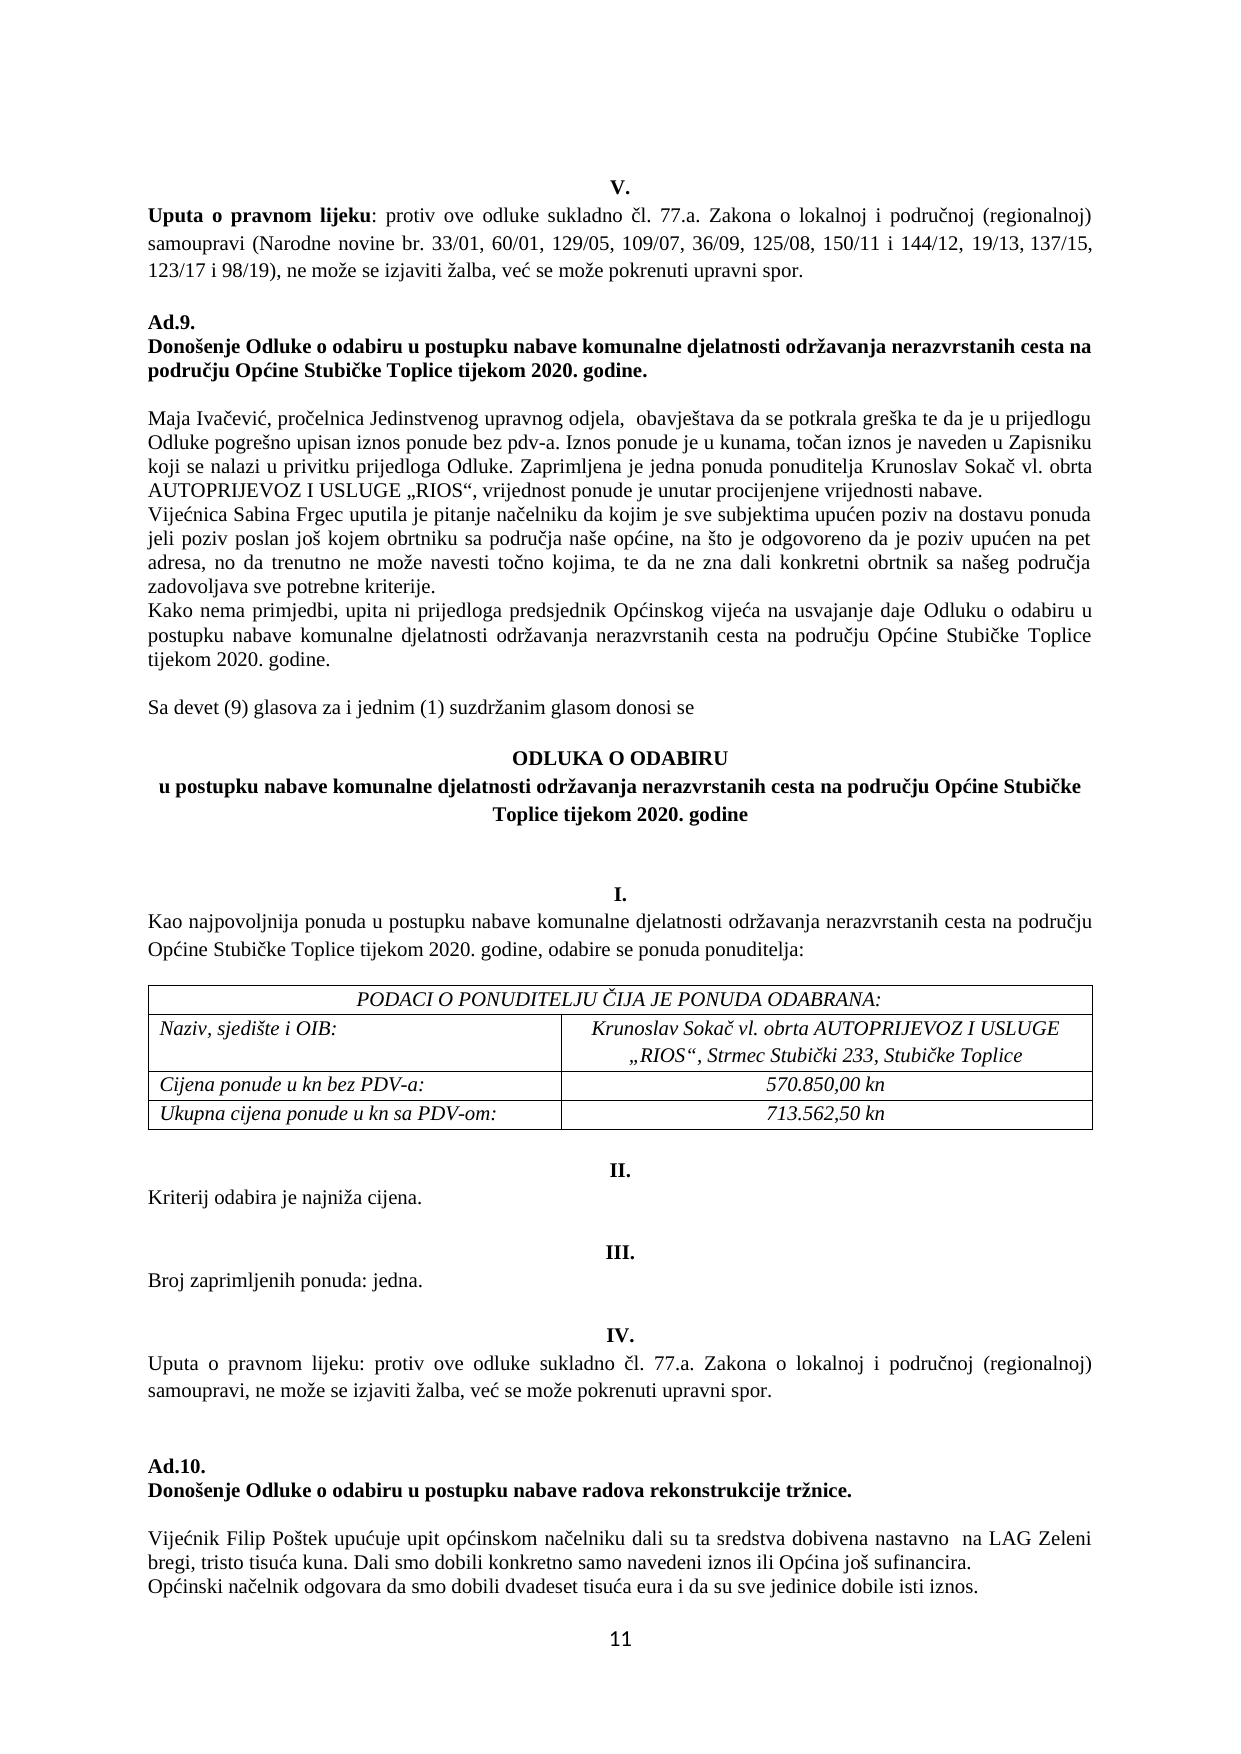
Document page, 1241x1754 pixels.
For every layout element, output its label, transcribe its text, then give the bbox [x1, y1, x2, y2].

table_cell 570.850,00 kn [562, 1072, 1092, 1100]
text Općinski načelnik odgovara da smo dobili dvadeset tisuća eura i da su sve jedinice dobile isti iznos. [148, 1574, 1093, 1598]
table_cell Naziv, sjedište i OIB: [149, 1015, 561, 1071]
text Sa devet (9) glasova za i jednim (1) suzdržanim glasom donosi se [148, 695, 1093, 719]
text Uputa o pravnom lijeku: protiv ove odluke sukladno čl. 77.a. Zakona o lokalnoj i područnoj (regionalnoj) samoupravi (Narodne novine br. 33/01, 60/01, 129/05, 109/07, 36/09, 125/08, 150/11 i 144/12, 19/13, 137/15, 123/17 i 98/19), ne može se izjaviti žalba, već se može pokrenuti upravni spor. [148, 203, 1093, 282]
table_cell 713.562,50 kn [562, 1101, 1092, 1129]
text Maja Ivačević, pročelnica Jedinstvenog upravnog odjela, obavještava da se potkrala greška te da je u prijedlogu Odluke pogrešno upisan iznos ponude bez pdv-a. Iznos ponude je u kunama, točan iznos je naveden u Zapisniku koji se nalazi u privitku prijedloga Odluke. Zaprimljena je jedna ponuda ponuditelja Krunoslav Sokač vl. obrta AUTOPRIJEVOZ I USLUGE „RIOS“, vrijednost ponude je unutar procijenjene vrijednosti nabave. [148, 406, 1093, 502]
text Vijećnica Sabina Frgec uputila je pitanje načelniku da kojim je sve subjektima upućen poziv na dostavu ponuda jeli poziv poslan još kojem obrtniku sa područja naše općine, na što je odgovoreno da je poziv upućen na pet adresa, no da trenutno ne može navesti točno kojima, te da ne zna dali konkretni obrtnik sa našeg područja zadovoljava sve potrebne kriterije. [148, 502, 1093, 598]
text Ad.10. [148, 1454, 1093, 1478]
text II. [148, 1157, 1093, 1182]
text IV. [148, 1323, 1093, 1347]
table_cell Cijena ponude u kn bez PDV-a: [149, 1072, 561, 1100]
table_cell Ukupna cijena ponude u kn sa PDV-om: [149, 1101, 561, 1129]
text Kako nema primjedbi, upita ni prijedloga predsjednik Općinskog vijeća na usvajanje daje Odluku o odabiru u postupku nabave komunalne djelatnosti održavanja nerazvrstanih cesta na području Općine Stubičke Toplice tijekom 2020. godine. [148, 598, 1093, 671]
text Kriterij odabira je najniža cijena. [148, 1185, 1093, 1209]
text u postupku nabave komunalne djelatnosti održavanja nerazvrstanih cesta na području Općine Stubičke Toplice tijekom 2020. godine [148, 774, 1093, 826]
text Uputa o pravnom lijeku: protiv ove odluke sukladno čl. 77.a. Zakona o lokalnoj i područnoj (regionalnoj) samoupravi, ne može se izjaviti žalba, već se može pokrenuti upravni spor. [148, 1351, 1093, 1402]
text Donošenje Odluke o odabiru u postupku nabave radova rekonstrukcije tržnice. [148, 1478, 1093, 1502]
text I. [148, 882, 1093, 906]
text Broj zaprimljenih ponuda: jedna. [148, 1268, 1093, 1292]
table_cell Krunoslav Sokač vl. obrta AUTOPRIJEVOZ I USLUGE „RIOS“, Strmec Stubički 233, Stubičke Toplice [562, 1015, 1092, 1071]
text ODLUKA O ODABIRU [148, 746, 1093, 770]
table_header PODACI O PONUDITELJU ČIJA JE PONUDA ODABRANA: [149, 986, 1092, 1014]
text V. [148, 175, 1093, 199]
text Ad.9. [148, 310, 1093, 334]
text III. [148, 1240, 1093, 1264]
text Kao najpovoljnija ponuda u postupku nabave komunalne djelatnosti održavanja nerazvrstanih cesta na području Općine Stubičke Toplice tijekom 2020. godine, odabire se ponuda ponuditelja: [148, 909, 1093, 961]
text Vijećnik Filip Poštek upućuje upit općinskom načelniku dali su ta sredstva dobivena nastavno na LAG Zeleni bregi, tristo tisuća kuna. Dali smo dobili konkretno samo navedeni iznos ili Općina još sufinancira. [148, 1526, 1093, 1574]
text Donošenje Odluke o odabiru u postupku nabave komunalne djelatnosti održavanja nerazvrstanih cesta na području Općine Stubičke Toplice tijekom 2020. godine. [148, 334, 1093, 382]
